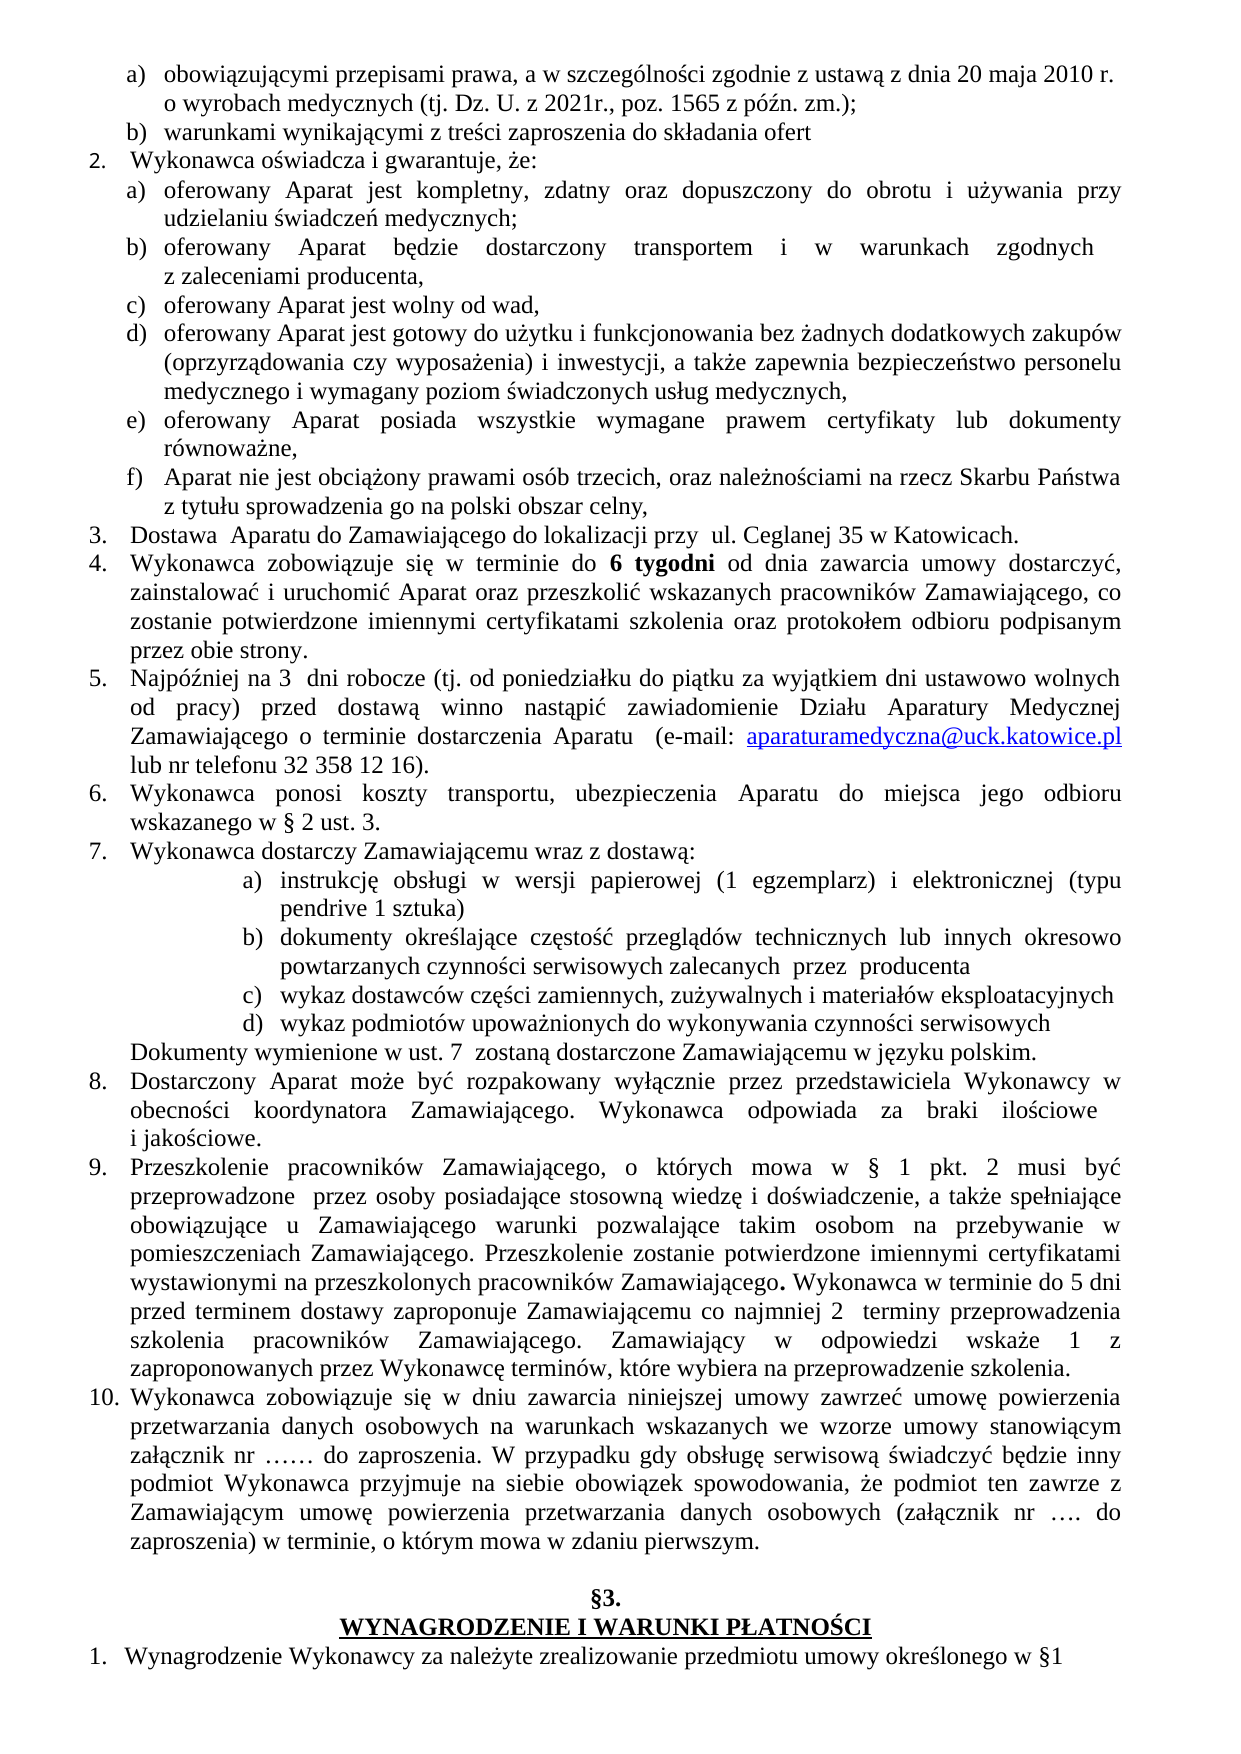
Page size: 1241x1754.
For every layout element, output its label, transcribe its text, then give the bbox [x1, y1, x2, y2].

list Wykonawca zobowiązuje się w dniu zawarcia niniejszej umowy zawrzeć umowę powierzenia przetwarzania danych osobowych na warunkach wskazanych we wzorze umowy stanowiącym załącznik nr …… do zaproszenia. W przypadku gdy obsługę serwisową świadczyć będzie inny podmiot Wykonawca przyjmuje na siebie obowiązek spowodowania, że podmiot ten zawrze z Zamawiającym umowę powierzenia przetwarzania danych osobowych (załącznik nr …. do zaproszenia) w terminie, o którym mowa w zdaniu pierwszym. [89, 1382, 1122, 1555]
list Wykonawca oświadcza i gwarantuje, że: [89, 145, 1122, 175]
text WYNAGRODZENIE I WARUNKI PŁATNOŚCI [89, 1612, 1122, 1641]
list Najpóźniej na 3 dni robocze (tj. od poniedziałku do piątku za wyjątkiem dni ustawowo wolnych od pracy) przed dostawą winno nastąpić zawiadomienie Działu Aparatury Medycznej Zamawiającego o terminie dostarczenia Aparatu (e-mail: aparaturamedyczna@uck.katowice.pl lub nr telefonu 32 358 12 16). [89, 663, 1122, 778]
list Dostawa Aparatu do Zamawiającego do lokalizacji przy ul. Ceglanej 35 w Katowicach. [89, 520, 1122, 548]
list Dostarczony Aparat może być rozpakowany wyłącznie przez przedstawiciela Wykonawcy w obecności koordynatora Zamawiającego. Wykonawca odpowiada za braki ilościowe i jakościowe. [89, 1066, 1122, 1152]
list Aparat nie jest obciążony prawami osób trzecich, oraz należnościami na rzecz Skarbu Państwa z tytułu sprowadzenia go na polski obszar celny, [126, 462, 1122, 520]
list oferowany Aparat jest wolny od wad, [126, 290, 1122, 318]
list warunkami wynikającymi z treści zaproszenia do składania ofert [126, 117, 1122, 145]
list Wykonawca dostarczy Zamawiającemu wraz z dostawą: [89, 836, 1122, 865]
list oferowany Aparat jest gotowy do użytku i funkcjonowania bez żadnych dodatkowych zakupów (oprzyrządowania czy wyposażenia) i inwestycji, a także zapewnia bezpieczeństwo personelu medycznego i wymagany poziom świadczonych usług medycznych, [126, 318, 1122, 405]
list oferowany Aparat będzie dostarczony transportem i w warunkach zgodnych z zaleceniami producenta, [126, 232, 1122, 290]
list Przeszkolenie pracowników Zamawiającego, o których mowa w § 1 pkt. 2 musi być przeprowadzone przez osoby posiadające stosowną wiedzę i doświadczenie, a także spełniające obowiązujące u Zamawiającego warunki pozwalające takim osobom na przebywanie w pomieszczeniach Zamawiającego. Przeszkolenie zostanie potwierdzone imiennymi certyfikatami wystawionymi na przeszkolonych pracowników Zamawiającego. Wykonawca w terminie do 5 dni przed terminem dostawy zaproponuje Zamawiającemu co najmniej 2 terminy przeprowadzenia szkolenia pracowników Zamawiającego. Zamawiający w odpowiedzi wskaże 1 z zaproponowanych przez Wykonawcę terminów, które wybiera na przeprowadzenie szkolenia. [89, 1152, 1122, 1382]
list Wykonawca ponosi koszty transportu, ubezpieczenia Aparatu do miejsca jego odbioru wskazanego w § 2 ust. 3. [89, 778, 1122, 836]
list obowiązującymi przepisami prawa, a w szczególności zgodnie z ustawą z dnia 20 maja 2010 r. o wyrobach medycznych (tj. Dz. U. z 2021r., poz. 1565 z późn. zm.); [126, 59, 1122, 117]
text Dokumenty wymienione w ust. 7 zostaną dostarczone Zamawiającemu w języku polskim. [130, 1037, 1122, 1066]
list Wykonawca zobowiązuje się w terminie do 6 tygodni od dnia zawarcia umowy dostarczyć, zainstalować i uruchomić Aparat oraz przeszkolić wskazanych pracowników Zamawiającego, co zostanie potwierdzone imiennymi certyfikatami szkolenia oraz protokołem odbioru podpisanym przez obie strony. [89, 548, 1122, 663]
list wykaz dostawców części zamiennych, zużywalnych i materiałów eksploatacyjnych [242, 980, 1122, 1008]
text §3. [89, 1583, 1122, 1612]
list instrukcję obsługi w wersji papierowej (1 egzemplarz) i elektronicznej (typu pendrive 1 sztuka) [242, 865, 1122, 922]
list wykaz podmiotów upoważnionych do wykonywania czynności serwisowych [242, 1008, 1122, 1037]
list oferowany Aparat jest kompletny, zdatny oraz dopuszczony do obrotu i używania przy udzielaniu świadczeń medycznych; [126, 175, 1122, 232]
list oferowany Aparat posiada wszystkie wymagane prawem certyfikaty lub dokumenty równoważne, [126, 405, 1122, 462]
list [89, 1641, 1122, 1670]
list dokumenty określające częstość przeglądów technicznych lub innych okresowo powtarzanych czynności serwisowych zalecanych przez producenta [242, 922, 1122, 980]
